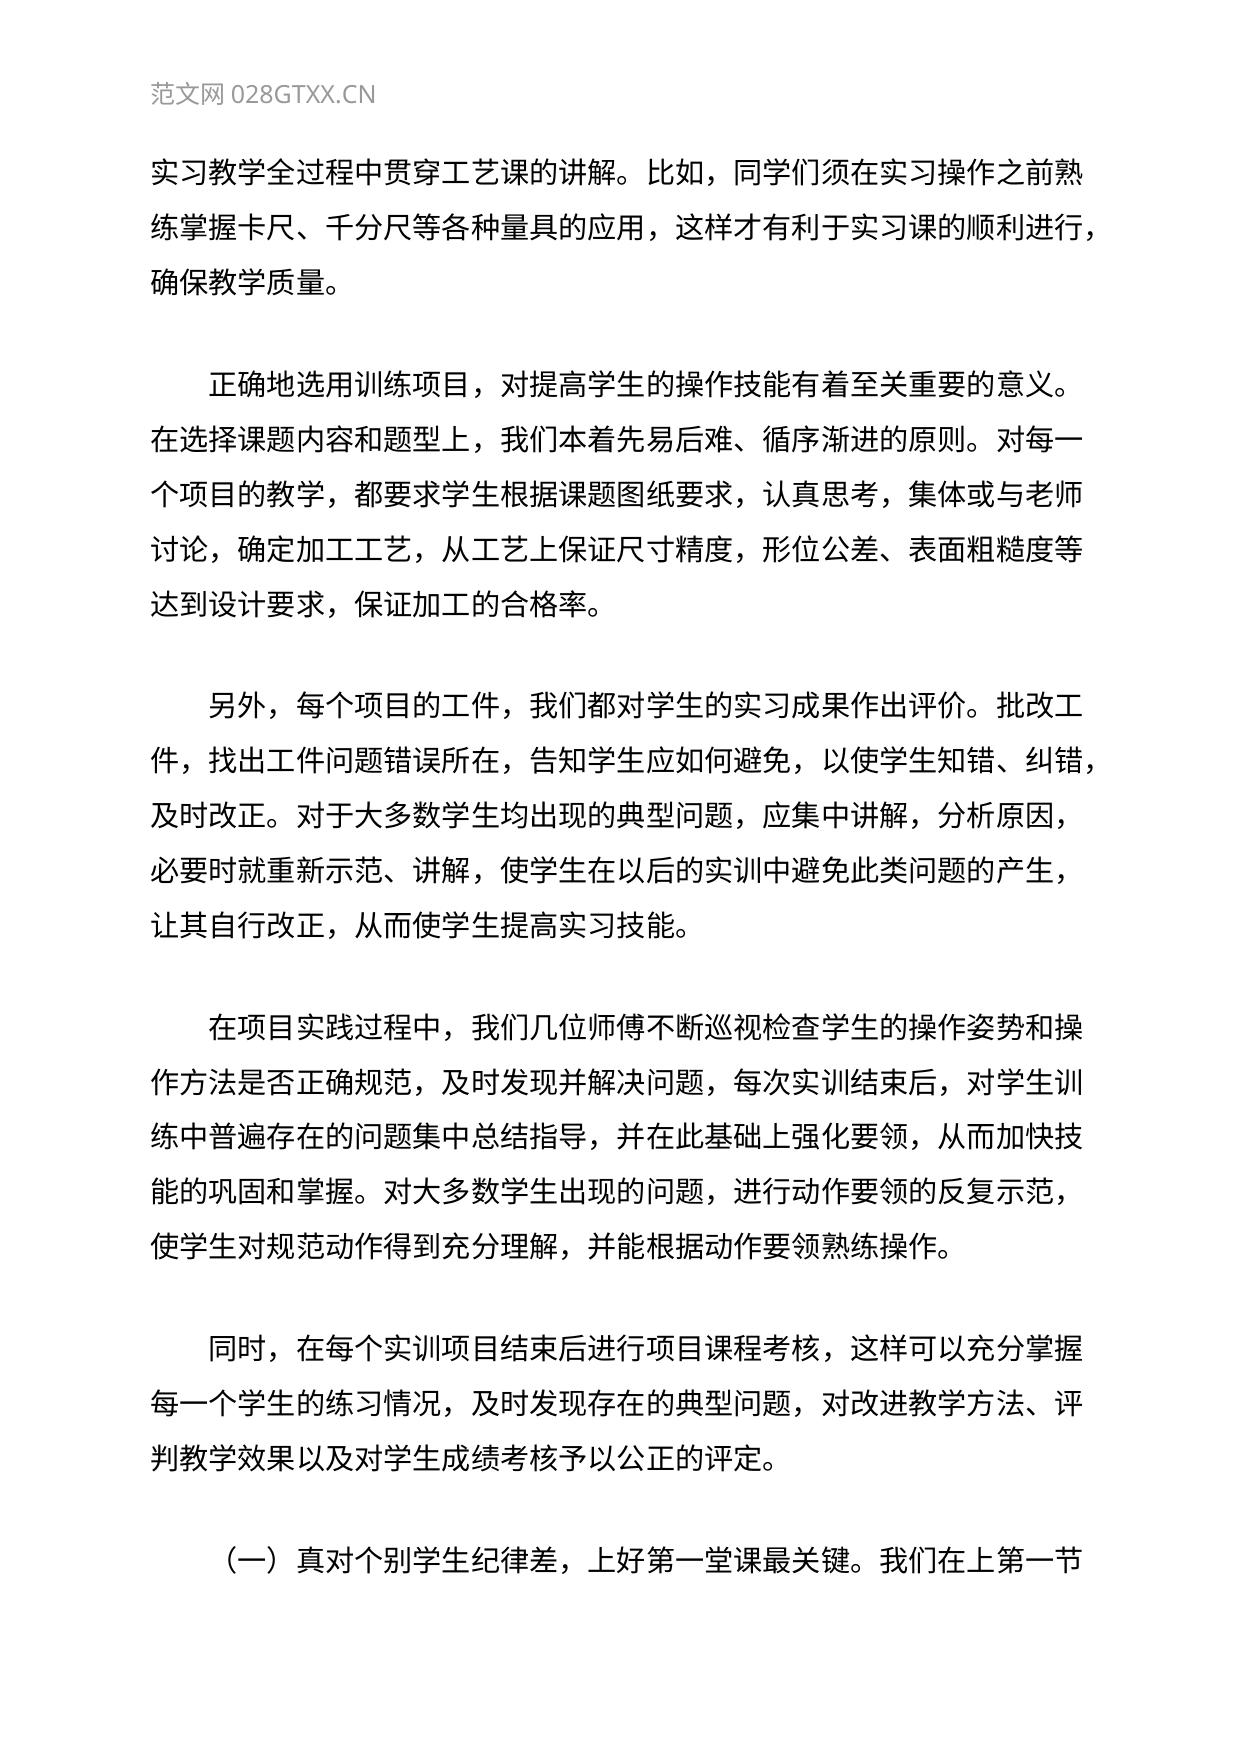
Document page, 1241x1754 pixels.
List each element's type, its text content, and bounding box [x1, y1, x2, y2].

text 另外，每个项目的工件，我们都对学生的实习成果作出评价。批改工件，找出工件问题错误所在，告知学生应如何避免，以使学生知错、纠错，及时改正。对于大多数学生均出现的典型问题，应集中讲解，分析原因，必要时就重新示范、讲解，使学生在以后的实训中避免此类问题的产生，让其自行改正，从而使学生提高实习技能。 [150, 683, 1090, 945]
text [150, 1537, 1090, 1579]
text 在项目实践过程中，我们几位师傅不断巡视检查学生的操作姿势和操作方法是否正确规范，及时发现并解决问题，每次实训结束后，对学生训练中普遍存在的问题集中总结指导，并在此基础上强化要领，从而加快技能的巩固和掌握。对大多数学生出现的问题，进行动作要领的反复示范，使学生对规范动作得到充分理解，并能根据动作要领熟练操作。 [150, 1004, 1090, 1266]
text 同时，在每个实训项目结束后进行项目课程考核，这样可以充分掌握每一个学生的练习情况，及时发现存在的典型问题，对改进教学方法、评判教学效果以及对学生成绩考核予以公正的评定。 [150, 1326, 1090, 1478]
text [150, 150, 1090, 302]
text 正确地选用训练项目，对提高学生的操作技能有着至关重要的意义。在选择课题内容和题型上，我们本着先易后难、循序渐进的原则。对每一个项目的教学，都要求学生根据课题图纸要求，认真思考，集体或与老师讨论，确定加工工艺，从工艺上保证尺寸精度，形位公差、表面粗糙度等达到设计要求，保证加工的合格率。 [150, 362, 1090, 623]
